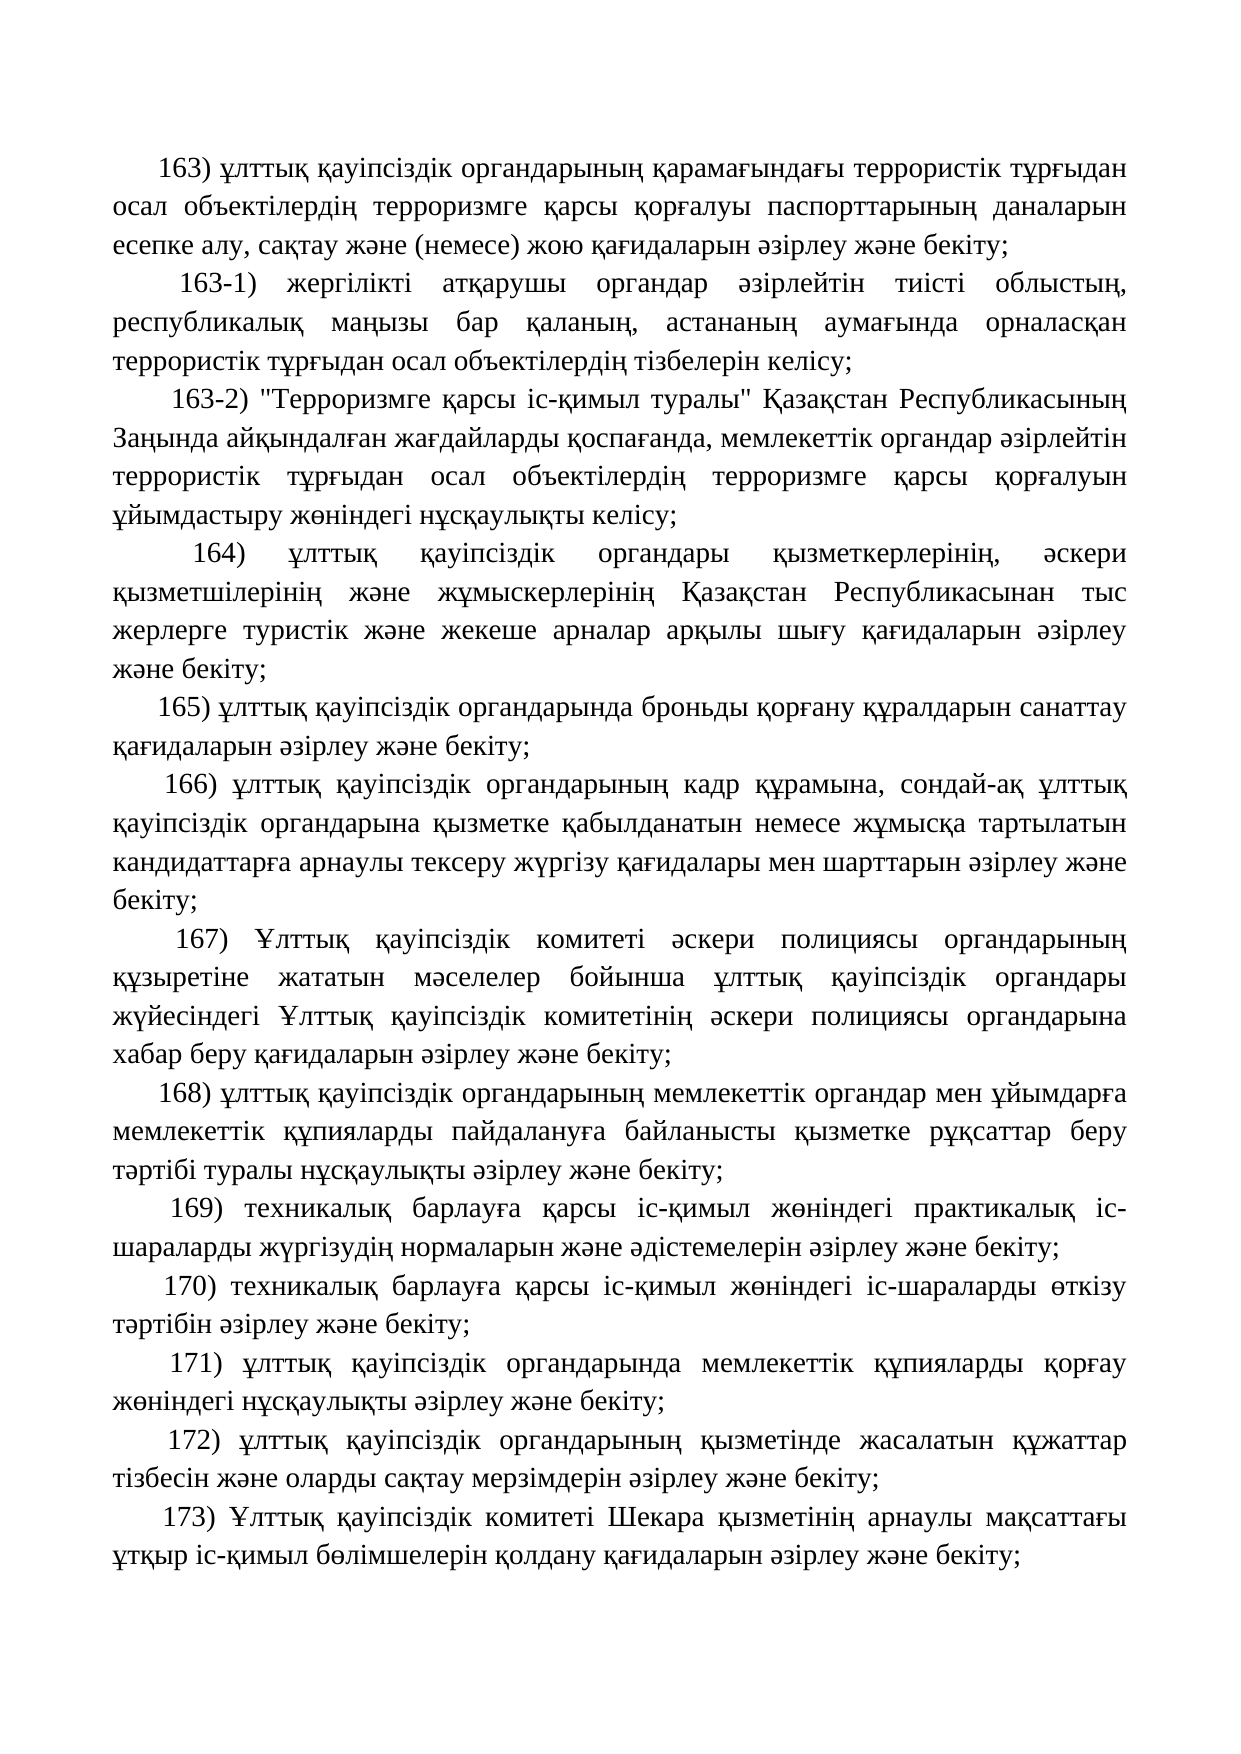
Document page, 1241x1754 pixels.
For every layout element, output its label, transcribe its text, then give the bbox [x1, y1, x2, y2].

text 164) ұлттық қауіпсіздік органдары қызметкерлерінің, әскери қызметшілерінің және жұмыскерлерінің Қазақстан Республикасынан тыс жерлерге туристік және жекеше арналар арқылы шығу қағидаларын әзірлеу және бекіту; [112, 535, 1128, 684]
text 169) техникалық барлауға қарсы іс-қимыл жөніндегі практикалық іс-шараларды жүргізудің нормаларын және әдістемелерін әзірлеу және бекіту; [112, 1191, 1128, 1263]
text 166) ұлттық қауіпсіздік органдарының кадр құрамына, сондай-ақ ұлттық қауіпсіздік органдарына қызметке қабылданатын немесе жұмысқа тартылатын кандидаттарға арнаулы тексеру жүргізу қағидалары мен шарттарын әзірлеу және бекіту; [112, 767, 1128, 916]
text 168) ұлттық қауіпсіздік органдарының мемлекеттік органдар мен ұйымдарға мемлекеттік құпияларды пайдалануға байланысты қызметке рұқсаттар беру тәртібі туралы нұсқаулықты әзірлеу және бекіту; [112, 1075, 1128, 1186]
text 167) Ұлттық қауіпсіздік комитеті әскери полициясы органдарының құзыретіне жататын мәселелер бойынша ұлттық қауіпсіздік органдары жүйесіндегі Ұлттық қауіпсіздік комитетінің әскери полициясы органдарына хабар беру қағидаларын әзірлеу және бекіту; [112, 921, 1128, 1070]
text 170) техникалық барлауға қарсы іс-қимыл жөніндегі іс-шараларды өткізу тәртібін әзірлеу және бекіту; [112, 1268, 1128, 1340]
text 173) Ұлттық қауіпсіздік комитеті Шекара қызметінің арнаулы мақсаттағы ұтқыр іс-қимыл бөлімшелерін қолдану қағидаларын әзірлеу және бекіту; [112, 1499, 1128, 1571]
text 163-1) жергілікті атқарушы органдар әзірлейтін тиісті облыстың, республикалық маңызы бар қаланың, астананың аумағында орналасқан террористік тұрғыдан осал объектілердің тізбелерін келісу; [112, 266, 1128, 376]
text 171) ұлттық қауіпсіздік органдарында мемлекеттік құпияларды қорғау жөніндегі нұсқаулықты әзірлеу және бекіту; [112, 1345, 1128, 1417]
text 165) ұлттық қауіпсіздік органдарында броньды қорғану құралдарын санаттау қағидаларын әзірлеу және бекіту; [112, 689, 1128, 762]
text 163) ұлттық қауіпсіздік органдарының қарамағындағы террористік тұрғыдан осал объектілердің терроризмге қарсы қорғалуы паспорттарының даналарын есепке алу, сақтау және (немесе) жою қағидаларын әзірлеу және бекіту; [112, 150, 1128, 261]
text 163-2) "Терроризмге қарсы іс-қимыл туралы" Қазақстан Республикасының Заңында айқындалған жағдайларды қоспағанда, мемлекеттік органдар әзірлейтін террористік тұрғыдан осал объектілердің терроризмге қарсы қорғалуын ұйымдастыру жөніндегі нұсқаулықты келісу; [112, 381, 1128, 530]
text 172) ұлттық қауіпсіздік органдарының қызметінде жасалатын құжаттар тізбесін және оларды сақтау мерзімдерін әзірлеу және бекіту; [112, 1422, 1128, 1494]
